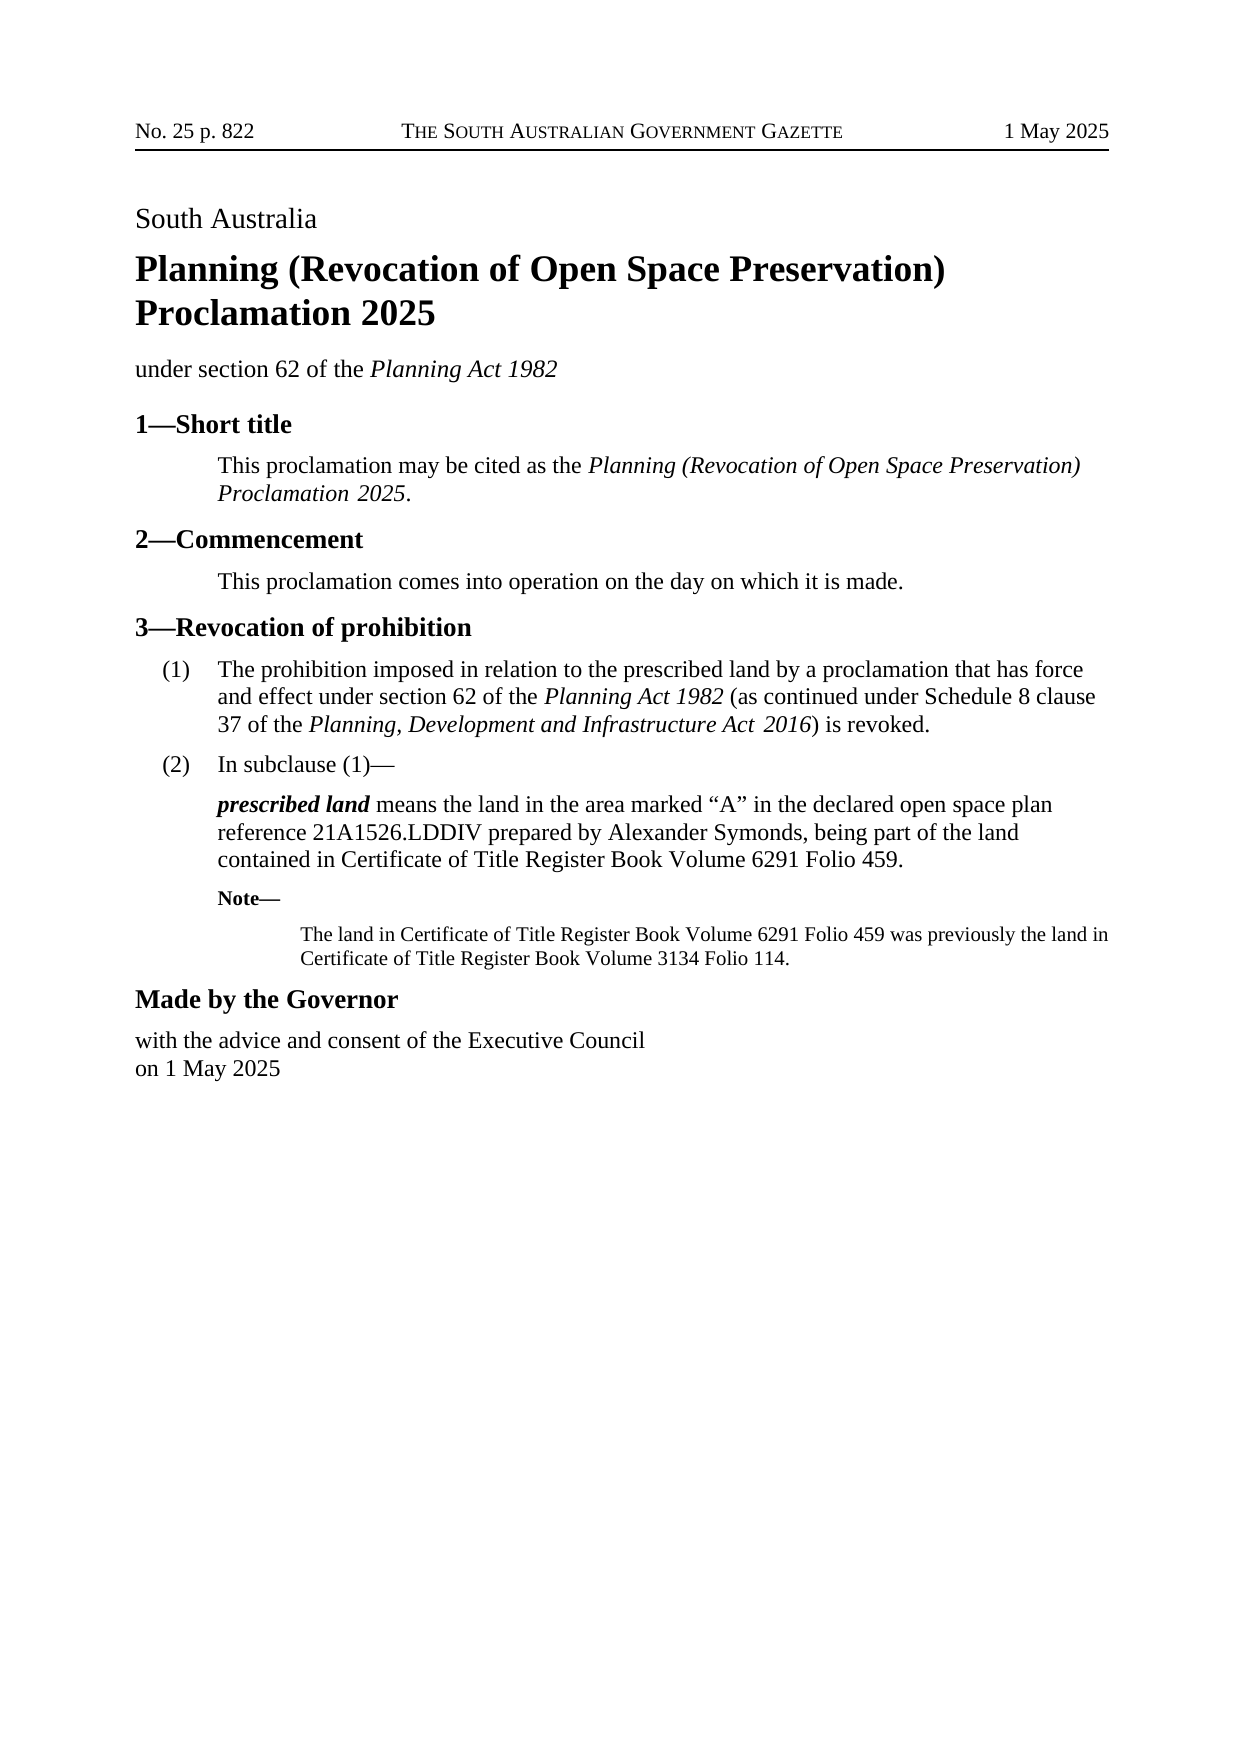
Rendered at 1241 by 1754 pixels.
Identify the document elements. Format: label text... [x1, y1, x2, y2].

text 2—Commencement [135, 523, 1109, 554]
text prescribed land means the land in the area marked “A” in the declared open space plan reference 21A1526.LDDIV prepared by Alexander Symonds, being part of the land contained in Certificate of Title Register Book Volume 6291 Folio 459. [217, 790, 1109, 873]
text This proclamation comes into operation on the day on which it is made. [217, 567, 1109, 594]
text Note— [217, 886, 1109, 909]
text This proclamation may be cited as the Planning (Revocation of Open Space Preservation) Proclamation 2025. [217, 451, 1109, 507]
text South Australia [135, 201, 1109, 234]
text The land in Certificate of Title Register Book Volume 6291 Folio 459 was previously the land in Certificate of Title Register Book Volume 3134 Folio 114. [300, 922, 1109, 970]
text (2) In subclause (1)— [135, 750, 1109, 778]
text 3—Revocation of prohibition [135, 611, 1109, 642]
text on 1 May 2025 [135, 1054, 1109, 1082]
text (1) The prohibition imposed in relation to the prescribed land by a proclamation that has force and effect under section 62 of the Planning Act 1982 (as continued under Schedule 8 clause 37 of the Planning, Development and Infrastructure Act 2016) is revoked. [135, 655, 1109, 738]
text Made by the Governor [135, 983, 1109, 1014]
text under section 62 of the Planning Act 1982 [135, 354, 1109, 383]
subtitle Planning (Revocation of Open Space Preservation) Proclamation 2025 [135, 247, 1109, 333]
text with the advice and consent of the Executive Council [135, 1026, 1109, 1054]
text 1—Short title [135, 408, 1109, 439]
